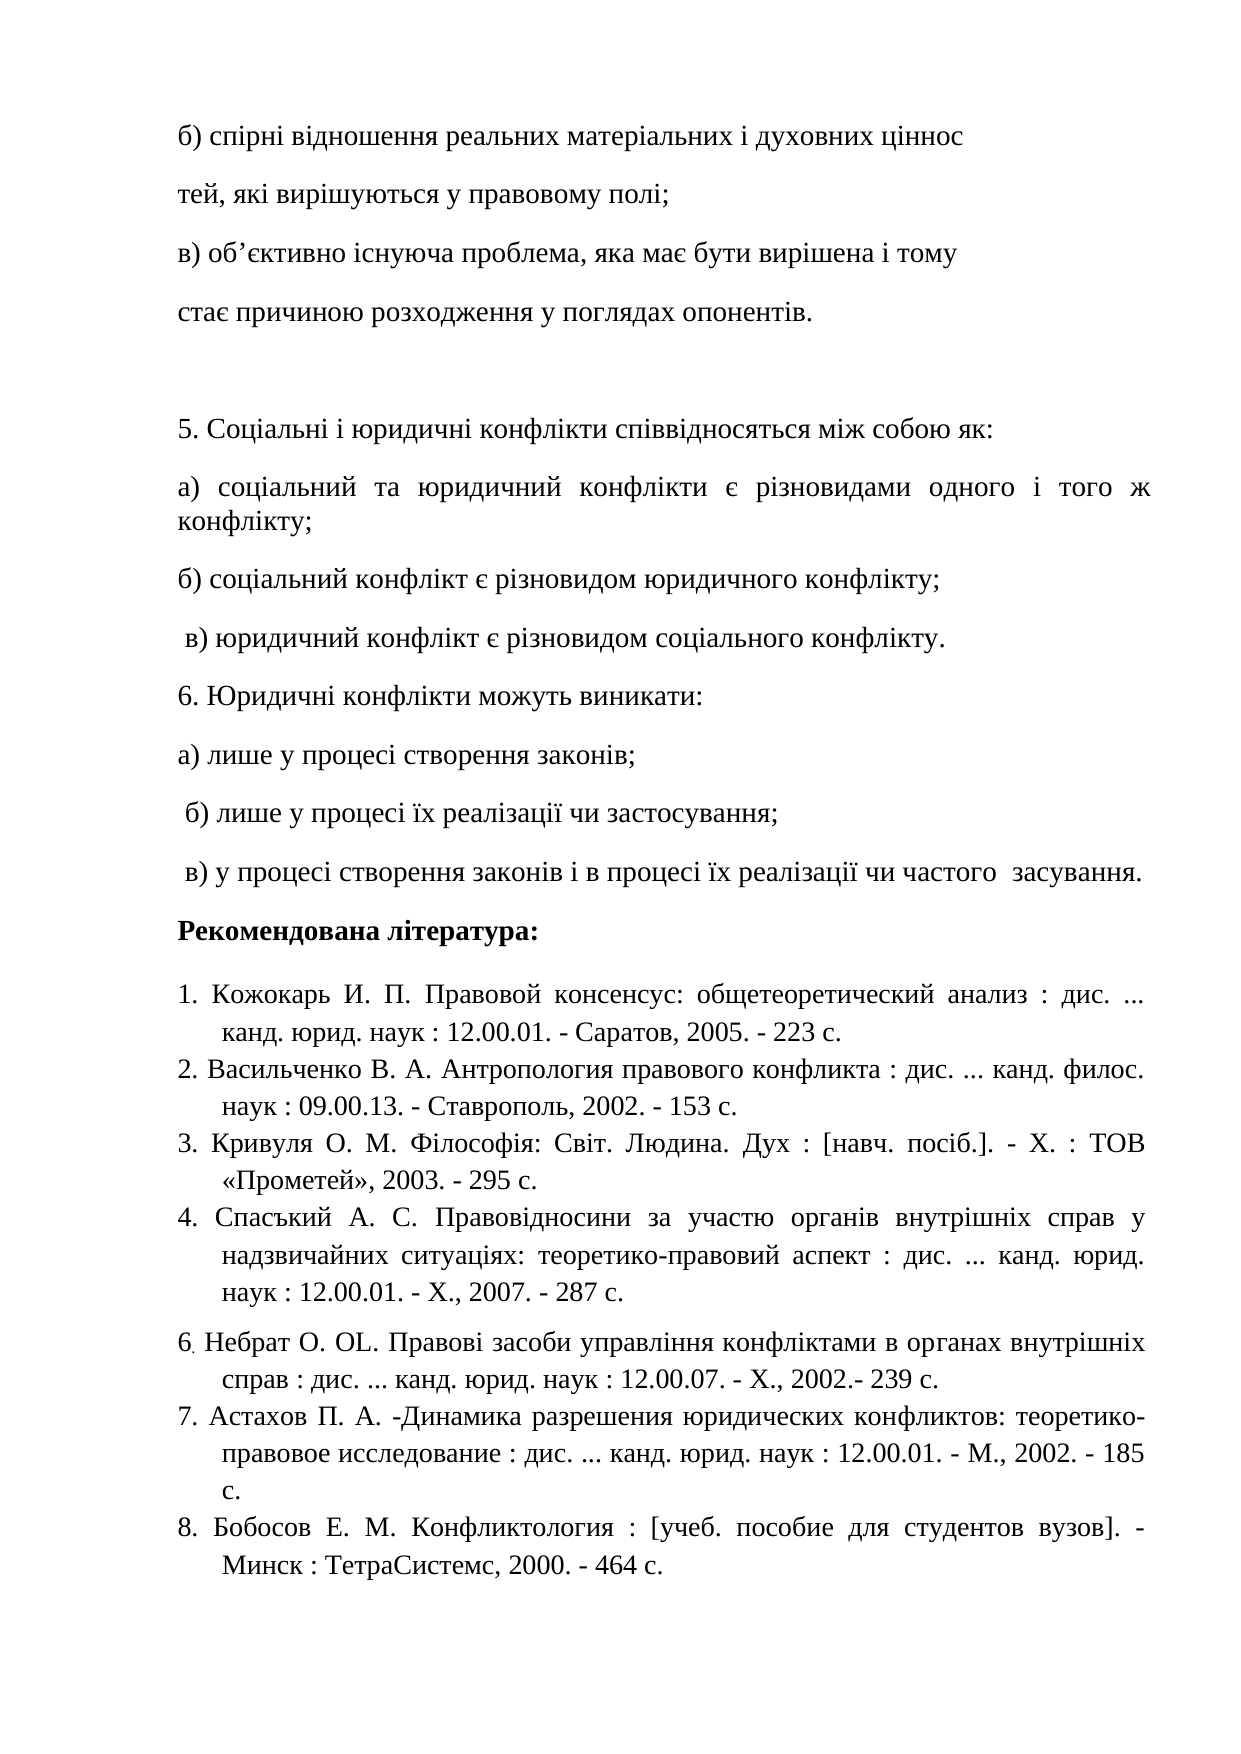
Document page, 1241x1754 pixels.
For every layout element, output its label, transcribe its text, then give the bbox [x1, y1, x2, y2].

text 7. Астахов П. А. -Динамика разрешения юридических конфликтов: теоретико-правовое исследование : дис. ... канд. юрид. наук : 12.00.01. - М., 2002. - 185 с. [177, 1399, 1146, 1506]
text 5. Соціальні і юридичні конфлікти співвідносяться між собою як: [177, 411, 1152, 444]
text а) лише у процесі створення законів; [177, 737, 1152, 771]
text б) лише у процесі їх реалізації чи застосування; [177, 796, 1152, 829]
text 1. Кожокарь И. П. Правовой консенсус: общетеоретический анализ : дис. ... канд. юрид. наук : 12.00.01. - Саратов, 2005. - 223 с. [177, 977, 1146, 1047]
text а) соціальний та юридичний конфлікти є різновидами одного і того ж конфлікту; [177, 469, 1152, 536]
text в) об’єктивно існуюча проблема, яка має бути вирішена і тому [177, 235, 1152, 269]
text Рекомендована література: [177, 913, 1152, 946]
text тей, які вирішуються у правовому полі; [177, 177, 1152, 210]
text стає причиною розходження у поглядах опонентів. [177, 294, 1152, 327]
text 8. Бобосов Е. М. Конфликтология : [учеб. пособие для студентов вузов]. - Минск : ТетраСистемс, 2000. - 464 с. [177, 1511, 1146, 1580]
text 4. Спасъкий А. С. Правовідносини за участю органів внутрішніх справ у надзвичайних ситуаціях: теоретико-правовий аспект : дис. ... канд. юрид. наук : 12.00.01. - X., 2007. - 287 с. [177, 1201, 1146, 1307]
text в) у процесі створення законів і в процесі їх реалізації чи частого засування. [177, 854, 1152, 888]
text 6. Небрат О. OL. Правові засоби управління конфліктами в органах внутрішніх справ : дис. ... канд. юрид. наук : 12.00.07. - X., 2002.- 239 с. [177, 1324, 1146, 1394]
text б) соціальний конфлікт є різновидом юридичного конфлікту; [177, 561, 1152, 595]
text 6. Юридичні конфлікти можуть виникати: [177, 678, 1152, 712]
text в) юридичний конфлікт є різновидом соціального конфлікту. [177, 620, 1152, 653]
text б) спірні відношення реальних матеріальних і духовних ціннос­ [177, 118, 1152, 152]
text 2. Васильченко В. А. Антропология правового конфликта : дис. ... канд. филос. наук : 09.00.13. - Ставрополь, 2002. - 153 с. [177, 1052, 1146, 1121]
text 3. Кривуля О. М. Філософія: Світ. Людина. Дух : [навч. посіб.]. - X. : TOB «Прометей», 2003. - 295 с. [177, 1126, 1146, 1196]
